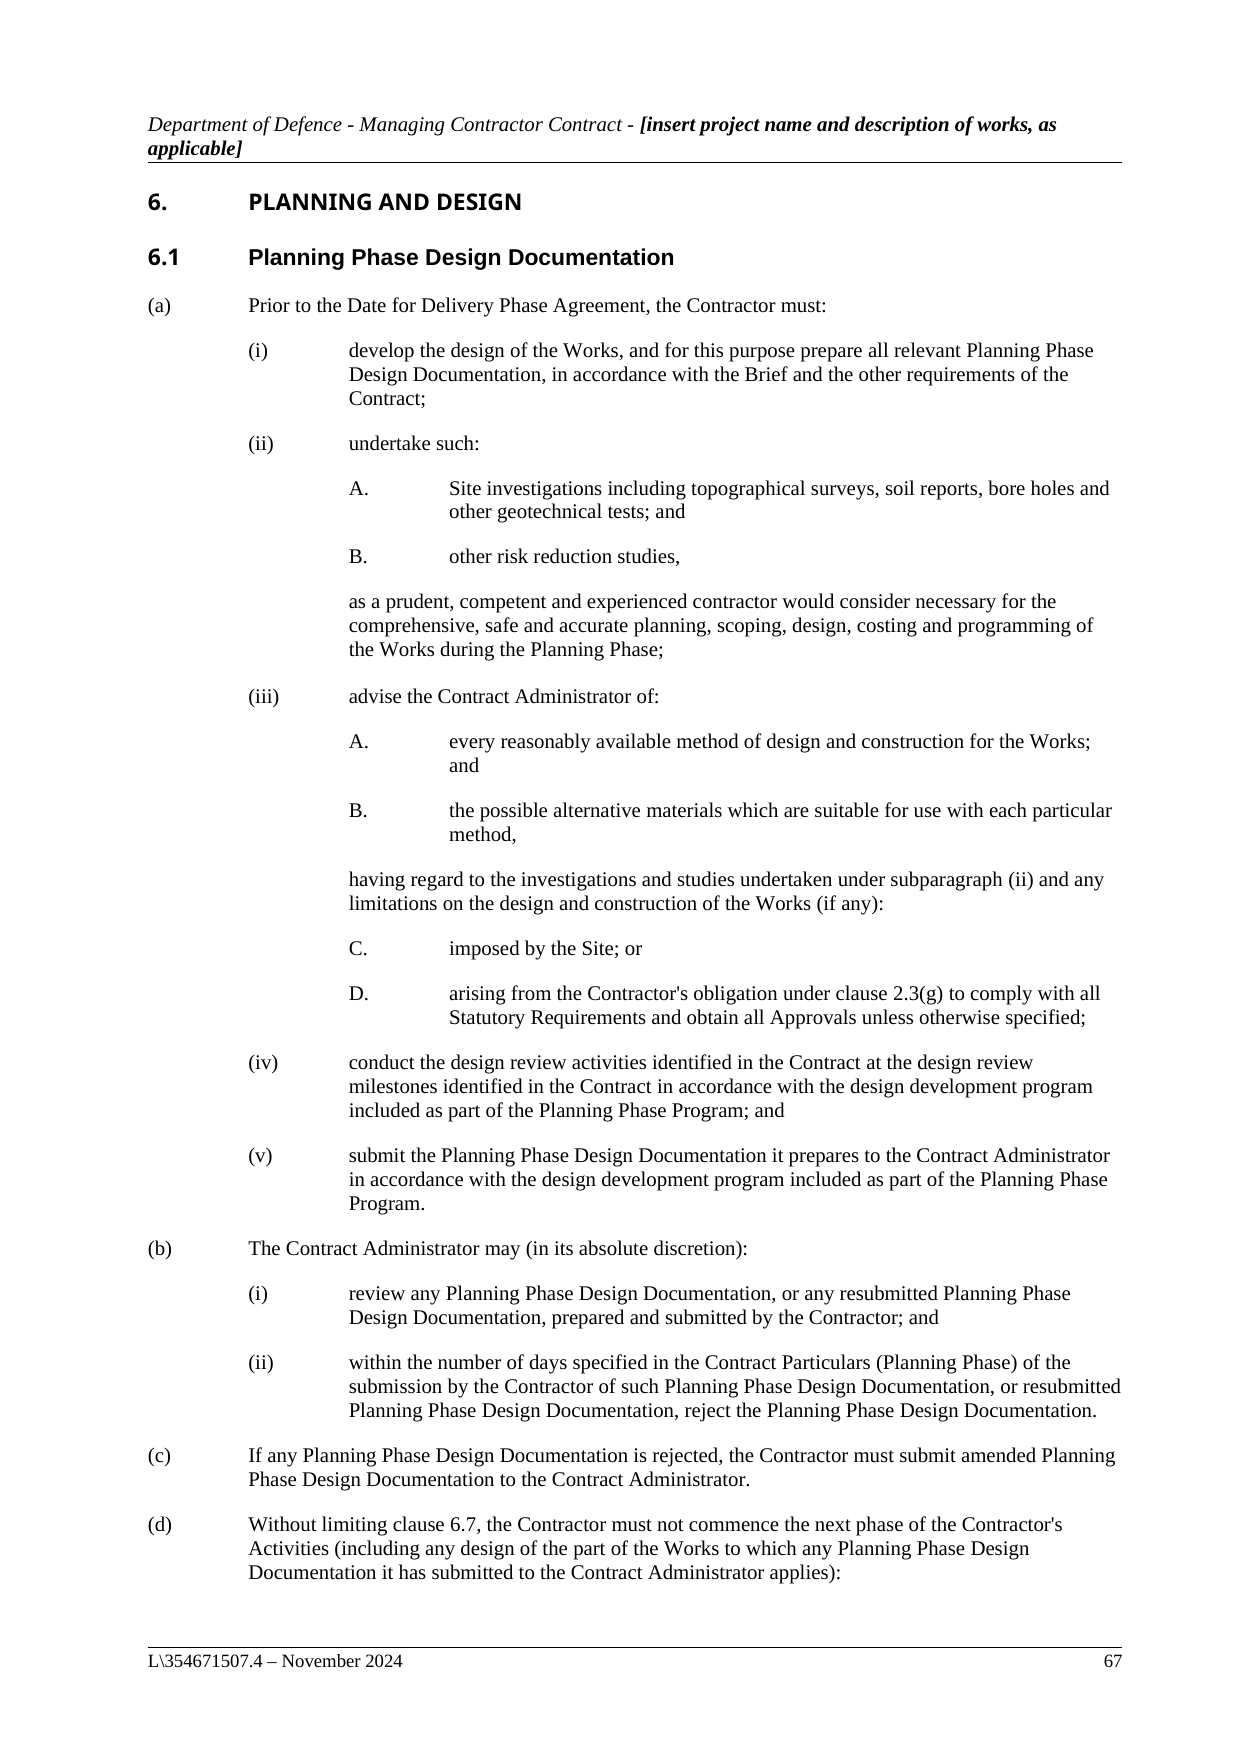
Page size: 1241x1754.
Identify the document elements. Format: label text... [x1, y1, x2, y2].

subtitle Without limiting clause 6.7, the Contractor must not commence the next phase of the Contractor's Activities (including any design of the part of the Works to which any Planning Phase Design Documentation it has submitted to the Contract Administrator applies): [148, 1512, 1122, 1584]
subtitle imposed by the Site; or [348, 936, 1122, 960]
subtitle The Contract Administrator may (in its absolute discretion): [148, 1236, 1122, 1260]
text as a prudent, competent and experienced contractor would consider necessary for the comprehensive, safe and accurate planning, scoping, design, costing and programming of the Works during the Planning Phase; [348, 589, 1122, 661]
text having regard to the investigations and studies undertaken under subparagraph (ii) and any limitations on the design and construction of the Works (if any): [348, 867, 1122, 915]
subtitle submit the Planning Phase Design Documentation it prepares to the Contract Administrator in accordance with the design development program included as part of the Planning Phase Program. [248, 1143, 1122, 1215]
subtitle Site investigations including topographical surveys, soil reports, bore holes and other geotechnical tests; and [348, 475, 1122, 523]
subtitle PLANNING AND DESIGN [148, 186, 1122, 218]
subtitle every reasonably available method of design and construction for the Works; and [348, 729, 1122, 777]
subtitle review any Planning Phase Design Documentation, or any resubmitted Planning Phase Design Documentation, prepared and submitted by the Contractor; and [248, 1281, 1122, 1329]
subtitle Prior to the Date for Delivery Phase Agreement, the Contractor must: [148, 293, 1122, 317]
subtitle other risk reduction studies, [348, 544, 1122, 568]
subtitle conduct the design review activities identified in the Contract at the design review milestones identified in the Contract in accordance with the design development program included as part of the Planning Phase Program; and [248, 1050, 1122, 1122]
subtitle If any Planning Phase Design Documentation is rejected, the Contractor must submit amended Planning Phase Design Documentation to the Contract Administrator. [148, 1443, 1122, 1491]
subtitle Planning Phase Design Documentation [148, 241, 1122, 272]
subtitle arising from the Contractor's obligation under clause 2.3(g) to comply with all Statutory Requirements and obtain all Approvals unless otherwise specified; [348, 981, 1122, 1029]
subtitle develop the design of the Works, and for this purpose prepare all relevant Planning Phase Design Documentation, in accordance with the Brief and the other requirements of the Contract; [248, 337, 1122, 410]
subtitle undertake such: [248, 431, 1122, 454]
subtitle advise the Contract Administrator of: [248, 684, 1122, 708]
subtitle within the number of days specified in the Contract Particulars (Planning Phase) of the submission by the Contractor of such Planning Phase Design Documentation, or resubmitted Planning Phase Design Documentation, reject the Planning Phase Design Documentation. [248, 1350, 1122, 1422]
subtitle the possible alternative materials which are suitable for use with each particular method, [348, 798, 1122, 846]
